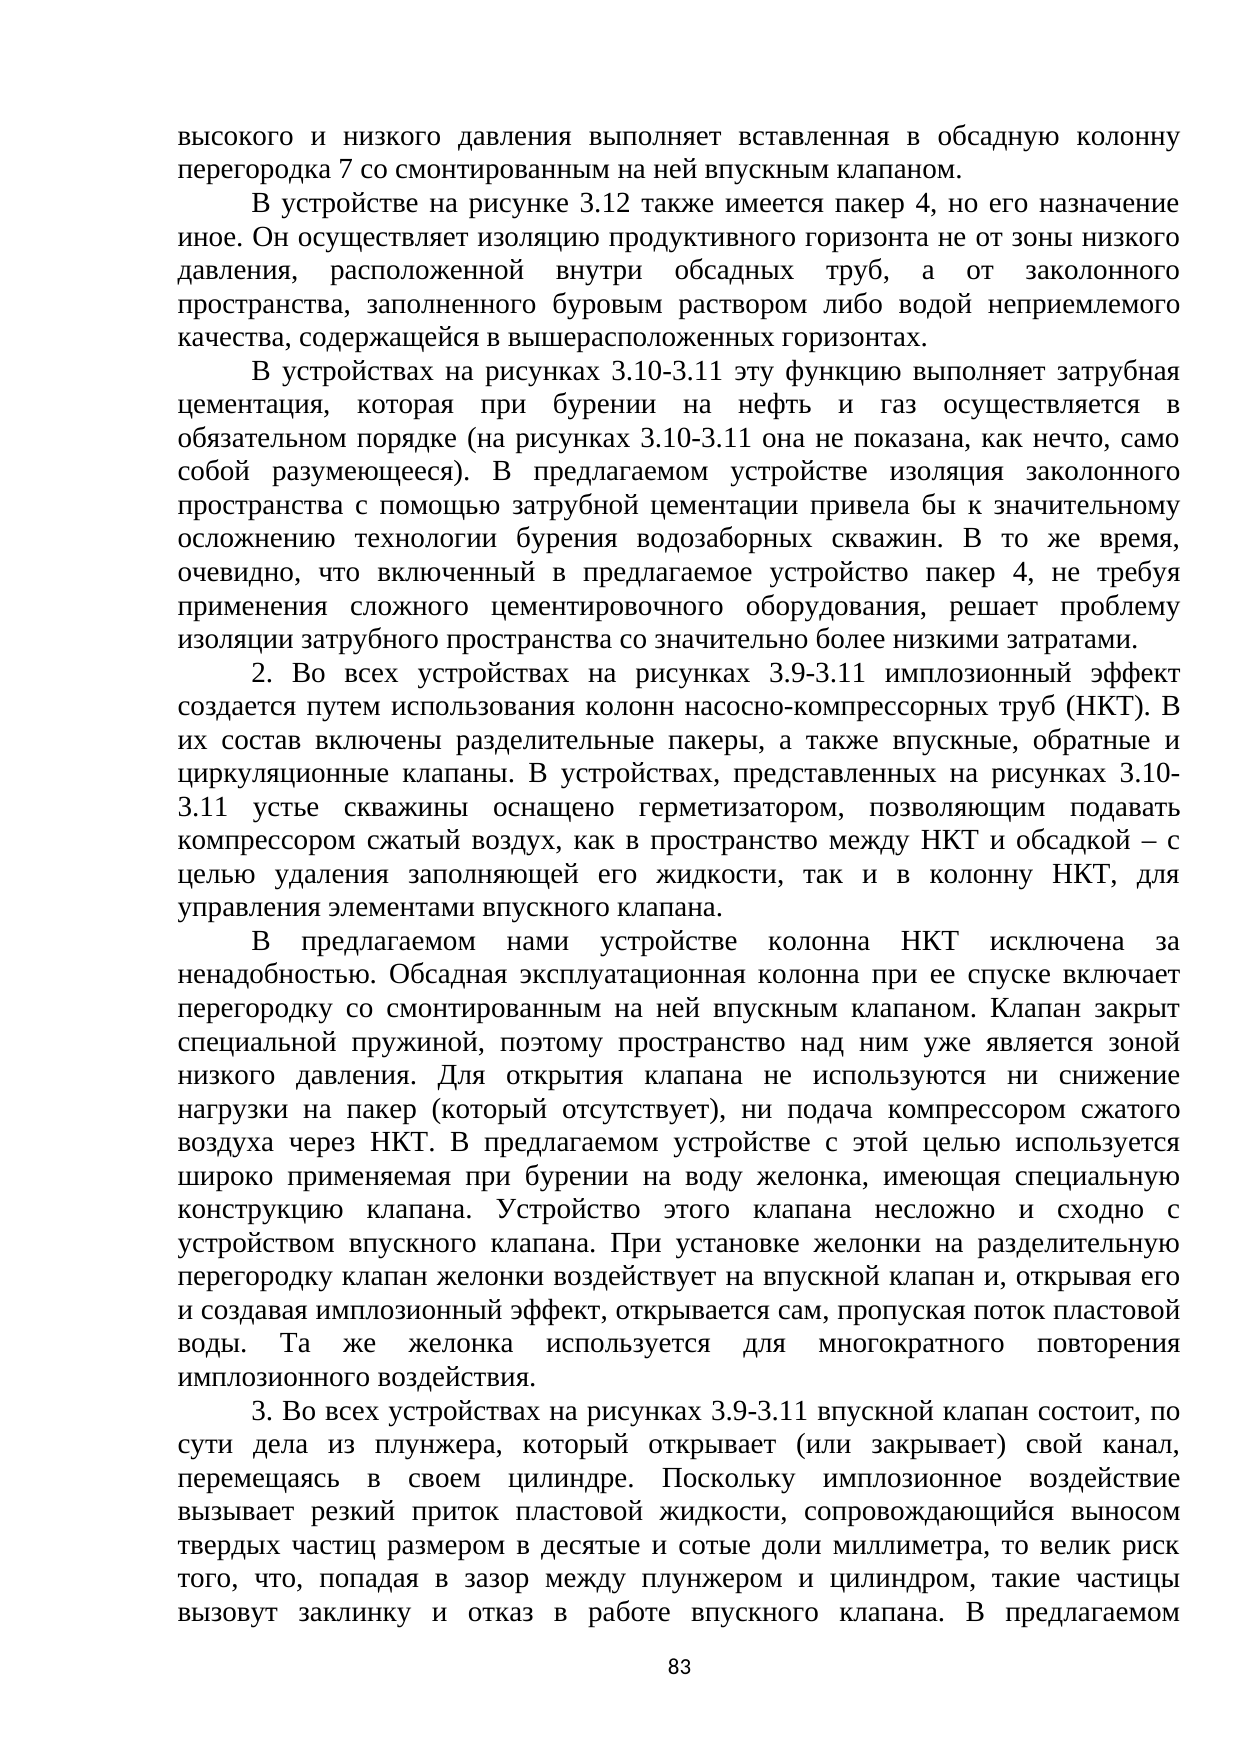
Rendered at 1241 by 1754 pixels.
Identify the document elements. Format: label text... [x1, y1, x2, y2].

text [177, 1393, 1181, 1627]
text В предлагаемом нами устройстве колонна НКТ исключена за ненадобностью. Обсадная эксплуатационная колонна при ее спуске включает перегородку со смонтированным на ней впускным клапаном. Клапан закрыт специальной пружиной, поэтому пространство над ним уже является зоной низкого давления. Для открытия клапана не используются ни снижение нагрузки на пакер (который отсутствует), ни подача компрессором сжатого воздуха через НКТ. В предлагаемом устройстве с этой целью используется широко применяемая при бурении на воду желонка, имеющая специальную конструкцию клапана. Устройство этого клапана несложно и сходно с устройством впускного клапана. При установке желонки на разделительную перегородку клапан желонки воздействует на впускной клапан и, открывая его и создавая имплозионный эффект, открывается сам, пропуская поток пластовой воды. Та же желонка используется для многократного повторения имплозионного воздействия. [177, 923, 1181, 1393]
text 2. Во всех устройствах на рисунках 3.9-3.11 имплозионный эффект создается путем использования колонн насосно-компрессорных труб (НКТ). В их состав включены разделительные пакеры, а также впускные, обратные и циркуляционные клапаны. В устройствах, представленных на рисунках 3.10-3.11 устье скважины оснащено герметизатором, позволяющим подавать компрессором сжатый воздух, как в пространство между НКТ и обсадкой – с целью удаления заполняющей его жидкости, так и в колонну НКТ, для управления элементами впускного клапана. [177, 655, 1181, 923]
text В устройствах на рисунках 3.10-3.11 эту функцию выполняет затрубная цементация, которая при бурении на нефть и газ осуществляется в обязательном порядке (на рисунках 3.10-3.11 она не показана, как нечто, само собой разумеющееся). В предлагаемом устройстве изоляция заколонного пространства с помощью затрубной цементации привела бы к значительному осложнению технологии бурения водозаборных скважин. В то же время, очевидно, что включенный в предлагаемое устройство пакер 4, не требуя применения сложного цементировочного оборудования, решает проблему изоляции затрубного пространства со значительно более низкими затратами. [177, 353, 1181, 655]
text В устройстве на рисунке 3.12 также имеется пакер 4, но его назначение иное. Он осуществляет изоляцию продуктивного горизонта не от зоны низкого давления, расположенной внутри обсадных труб, а от заколонного пространства, заполненного буровым раствором либо водой неприемлемого качества, содержащейся в вышерасположенных горизонтах. [177, 185, 1181, 353]
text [177, 118, 1181, 185]
